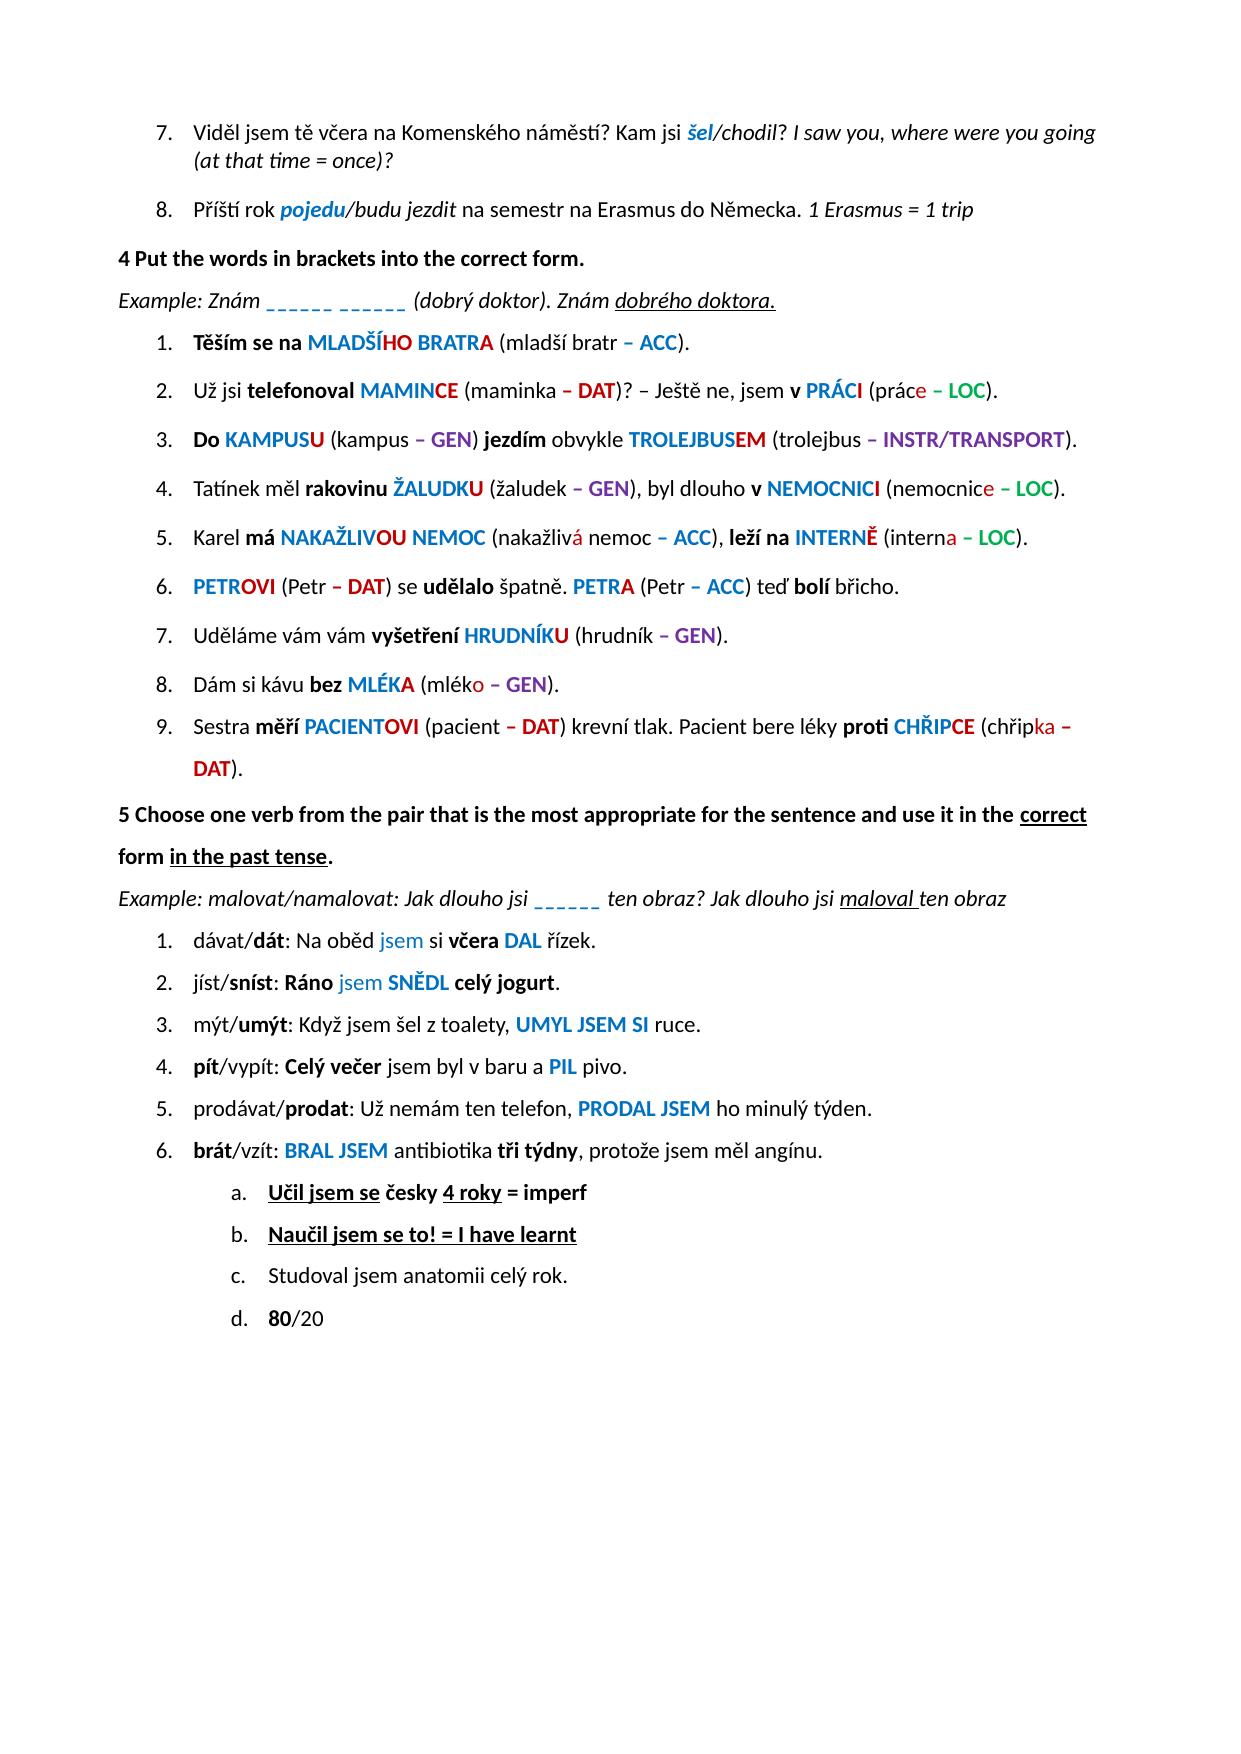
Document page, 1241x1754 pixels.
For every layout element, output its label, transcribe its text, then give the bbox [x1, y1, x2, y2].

subtitle 4 Put the words in brackets into the correct form. [118, 244, 1122, 272]
list pít/vypít: Celý večer jsem byl v baru a PIL pivo. [156, 1052, 1122, 1080]
list Těším se na mladšího bratra (mladší bratr – ACC). [156, 328, 1122, 356]
text Example: Znám ______ ______ (dobrý doktor). Znám dobrého doktora. [118, 286, 1122, 314]
list Studoval jsem anatomii celý rok. [231, 1262, 1122, 1290]
list brát/vzít: BRAL JSEM antibiotika tři týdny, protože jsem měl angínu. [156, 1136, 1122, 1164]
list Tatínek měl rakovinu žaludku (žaludek – GEN), byl dlouho v nemocnici (nemocnice – LOC). [156, 474, 1122, 502]
subtitle 5 Choose one verb from the pair that is the most appropriate for the sentence and use it in the correct form in the past tense. [118, 800, 1122, 870]
list petrovi (Petr – DAT) se udělalo špatně. petra (Petr – ACC) teď bolí břicho. [156, 572, 1122, 600]
list mýt/umýt: Když jsem šel z toalety, UMYL JSEM SI ruce. [156, 1010, 1122, 1038]
list jíst/sníst: Ráno jsem SNĚDL celý jogurt. [156, 968, 1122, 996]
list Uděláme vám vám vyšetření hrudníku (hrudník – GEN). [156, 621, 1122, 649]
list prodávat/prodat: Už nemám ten telefon, PRODAL JSEM ho minulý týden. [156, 1094, 1122, 1122]
list Už jsi telefonoval mamince (maminka – DAT)? – Ještě ne, jsem v práci (práce – LOC). [156, 377, 1122, 405]
list Do kampusu (kampus – GEN) jezdím obvykle trolejbusem (trolejbus – INSTR/TRANSPORT). [156, 426, 1122, 453]
list Viděl jsem tě včera na Komenského náměstí? Kam jsi šel/chodil? I saw you, where were you going (at that time = once)? [156, 118, 1122, 174]
list Příští rok pojedu/budu jezdit na semestr na Erasmus do Německa. 1 Erasmus = 1 trip [156, 195, 1122, 223]
list Karel má nakažlivou nemoc (nakažlivá nemoc – ACC), leží na interně (interna – LOC). [156, 523, 1122, 551]
list 80/20 [231, 1304, 1122, 1332]
list Dám si kávu bez mléka (mléko – GEN). [156, 670, 1122, 698]
text Example: malovat/namalovat: Jak dlouho jsi ______ ten obraz? Jak dlouho jsi maloval ten obraz [118, 884, 1122, 912]
list Sestra měří pacientovi (pacient – DAT) krevní tlak. Pacient bere léky proti chřipce (chřipka – DAT). [156, 712, 1122, 782]
list Naučil jsem se to! = I have learnt [231, 1220, 1122, 1248]
list Učil jsem se česky 4 roky = imperf [231, 1178, 1122, 1206]
list dávat/dát: Na oběd jsem si včera DAL řízek. [156, 926, 1122, 954]
